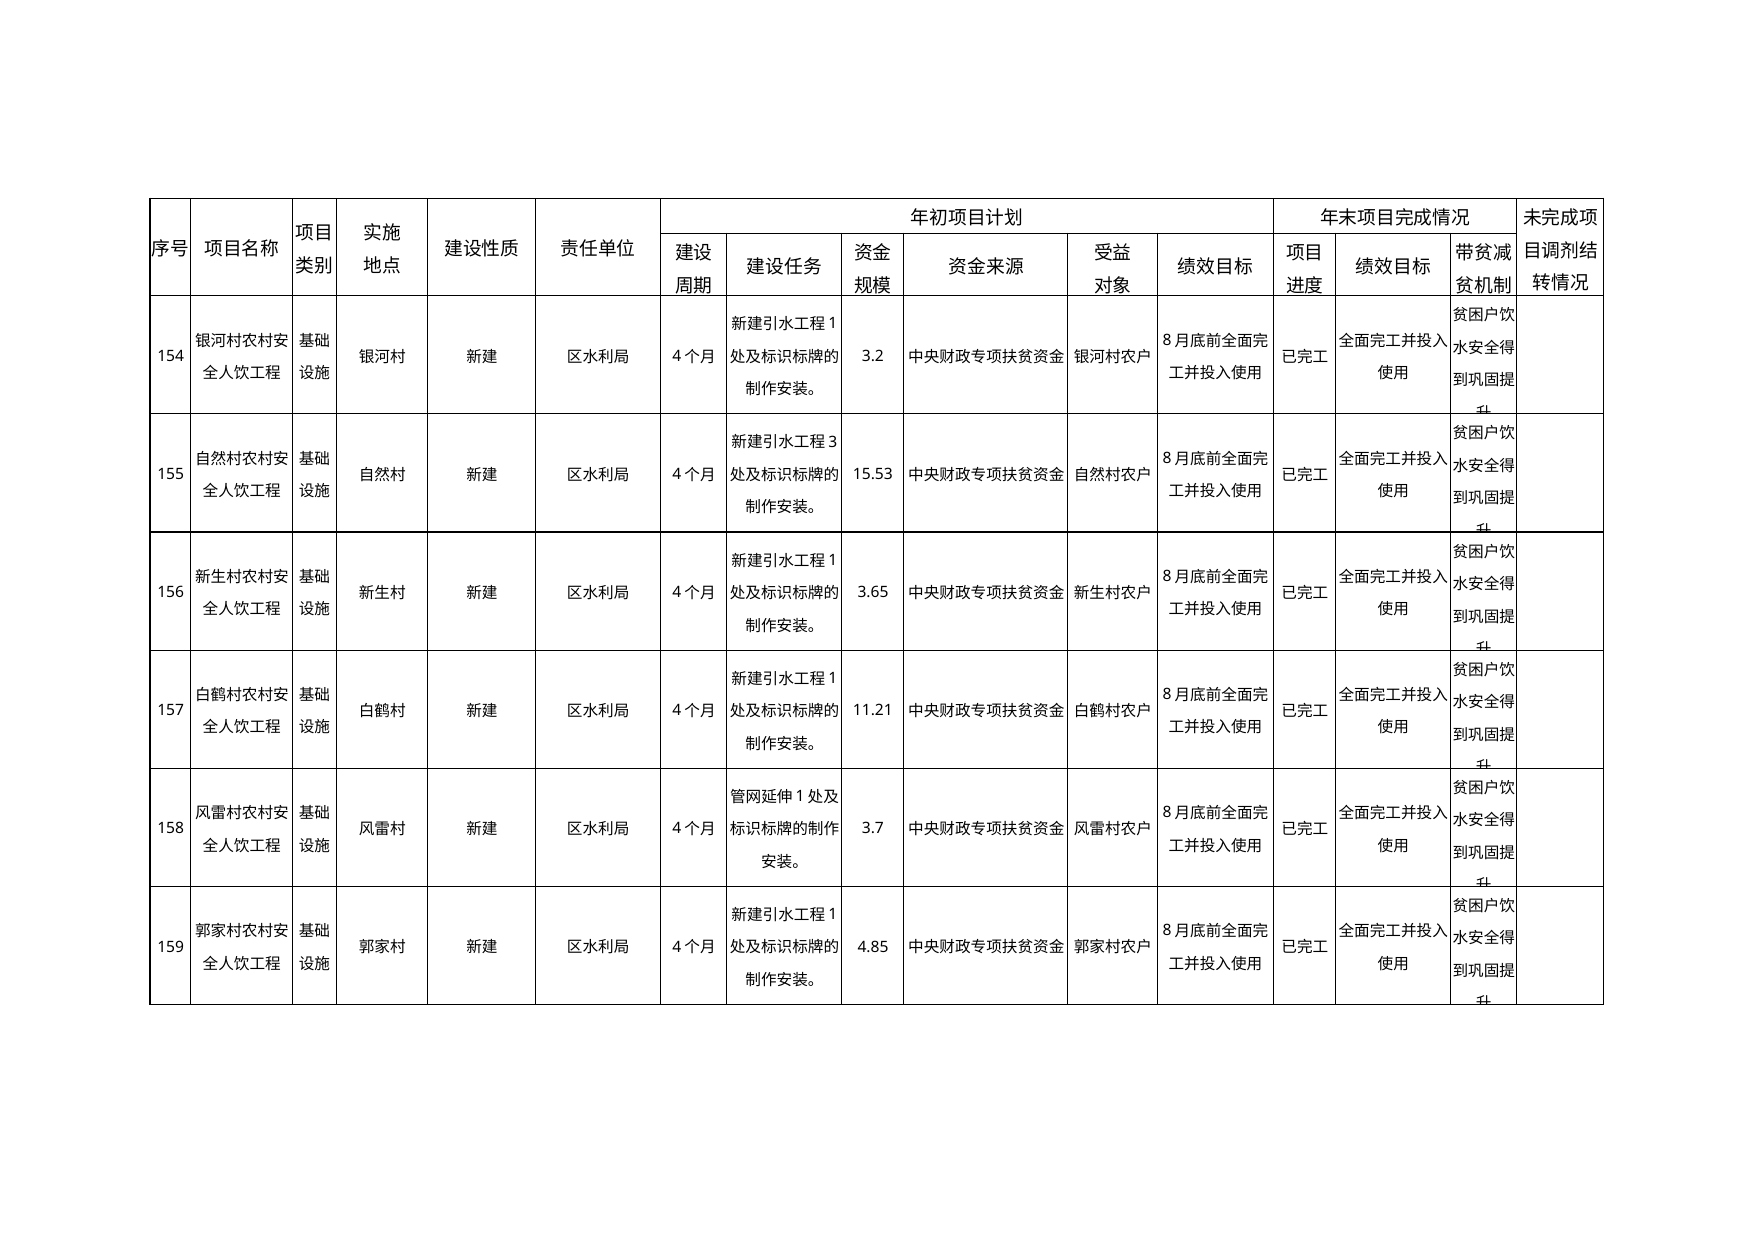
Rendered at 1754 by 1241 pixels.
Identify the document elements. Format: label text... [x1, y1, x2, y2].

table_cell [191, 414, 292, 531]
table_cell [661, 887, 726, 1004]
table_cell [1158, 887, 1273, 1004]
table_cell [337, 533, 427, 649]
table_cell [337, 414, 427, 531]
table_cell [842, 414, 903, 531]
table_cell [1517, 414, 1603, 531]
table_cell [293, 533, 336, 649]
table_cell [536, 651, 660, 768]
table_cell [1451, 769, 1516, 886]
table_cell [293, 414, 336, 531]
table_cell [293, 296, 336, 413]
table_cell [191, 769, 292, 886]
table_header 项目类别 [293, 199, 336, 295]
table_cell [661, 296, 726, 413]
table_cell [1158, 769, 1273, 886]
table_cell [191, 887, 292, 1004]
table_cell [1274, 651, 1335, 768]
table_header 年末项目完成情况 [1274, 199, 1516, 233]
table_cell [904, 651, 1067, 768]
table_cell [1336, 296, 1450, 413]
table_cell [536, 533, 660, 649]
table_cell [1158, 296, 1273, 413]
table_header 建设性质 [428, 199, 535, 295]
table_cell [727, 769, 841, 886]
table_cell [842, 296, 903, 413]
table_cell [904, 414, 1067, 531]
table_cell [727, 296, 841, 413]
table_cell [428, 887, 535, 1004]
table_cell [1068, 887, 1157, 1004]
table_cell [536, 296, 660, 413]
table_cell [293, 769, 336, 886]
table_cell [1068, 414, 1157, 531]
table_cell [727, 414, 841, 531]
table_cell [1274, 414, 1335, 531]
table_header 责任单位 [536, 199, 660, 295]
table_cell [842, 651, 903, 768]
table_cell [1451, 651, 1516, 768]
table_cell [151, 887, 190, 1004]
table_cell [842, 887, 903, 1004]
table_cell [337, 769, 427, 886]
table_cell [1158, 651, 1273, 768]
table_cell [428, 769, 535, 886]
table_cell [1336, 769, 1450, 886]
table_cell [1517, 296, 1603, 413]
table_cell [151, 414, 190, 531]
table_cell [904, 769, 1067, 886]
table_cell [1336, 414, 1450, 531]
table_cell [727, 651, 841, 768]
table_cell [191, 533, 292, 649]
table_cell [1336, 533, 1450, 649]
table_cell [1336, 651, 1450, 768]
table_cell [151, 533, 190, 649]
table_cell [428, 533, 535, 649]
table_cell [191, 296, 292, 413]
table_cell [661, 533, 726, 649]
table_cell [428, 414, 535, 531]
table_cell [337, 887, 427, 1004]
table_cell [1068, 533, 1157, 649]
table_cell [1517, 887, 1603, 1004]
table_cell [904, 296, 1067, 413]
table_cell 资金 规模 [842, 234, 903, 295]
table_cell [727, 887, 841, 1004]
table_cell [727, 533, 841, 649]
table_cell 绩效目标 [1158, 234, 1273, 295]
table_header 实施 地点 [337, 199, 427, 295]
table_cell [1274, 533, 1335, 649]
table_cell 受益 对象 [1068, 234, 1157, 295]
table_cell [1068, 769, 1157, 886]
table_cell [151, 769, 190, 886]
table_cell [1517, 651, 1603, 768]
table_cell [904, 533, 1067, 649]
table_cell 带贫减贫机制 [1451, 234, 1516, 295]
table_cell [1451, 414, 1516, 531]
table_cell 建设 周期 [661, 234, 726, 295]
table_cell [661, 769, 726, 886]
table_cell 绩效目标 [1336, 234, 1450, 295]
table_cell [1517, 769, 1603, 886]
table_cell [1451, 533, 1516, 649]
table_header 项目名称 [191, 199, 292, 295]
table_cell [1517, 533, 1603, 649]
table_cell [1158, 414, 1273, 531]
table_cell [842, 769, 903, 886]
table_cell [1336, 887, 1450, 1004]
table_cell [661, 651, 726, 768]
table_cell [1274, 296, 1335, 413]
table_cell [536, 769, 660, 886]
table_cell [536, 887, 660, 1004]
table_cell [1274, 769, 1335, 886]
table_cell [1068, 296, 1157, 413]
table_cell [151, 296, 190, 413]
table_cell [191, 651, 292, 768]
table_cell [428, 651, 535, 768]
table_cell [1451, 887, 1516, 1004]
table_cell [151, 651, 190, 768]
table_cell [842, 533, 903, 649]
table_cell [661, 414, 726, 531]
table_cell 资金来源 [904, 234, 1067, 295]
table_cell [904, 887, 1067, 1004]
table_cell 建设任务 [727, 234, 841, 295]
table_header 年初项目计划 [661, 199, 1273, 233]
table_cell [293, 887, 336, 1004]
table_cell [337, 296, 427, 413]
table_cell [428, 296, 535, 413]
table_header 未完成项目调剂结转情况 [1517, 199, 1603, 295]
table_cell 项目 进度 [1274, 234, 1335, 295]
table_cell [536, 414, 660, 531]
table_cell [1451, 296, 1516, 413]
table_header 序号 [151, 199, 190, 295]
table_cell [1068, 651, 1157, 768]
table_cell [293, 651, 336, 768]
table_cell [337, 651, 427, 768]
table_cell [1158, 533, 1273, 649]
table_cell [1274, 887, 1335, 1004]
